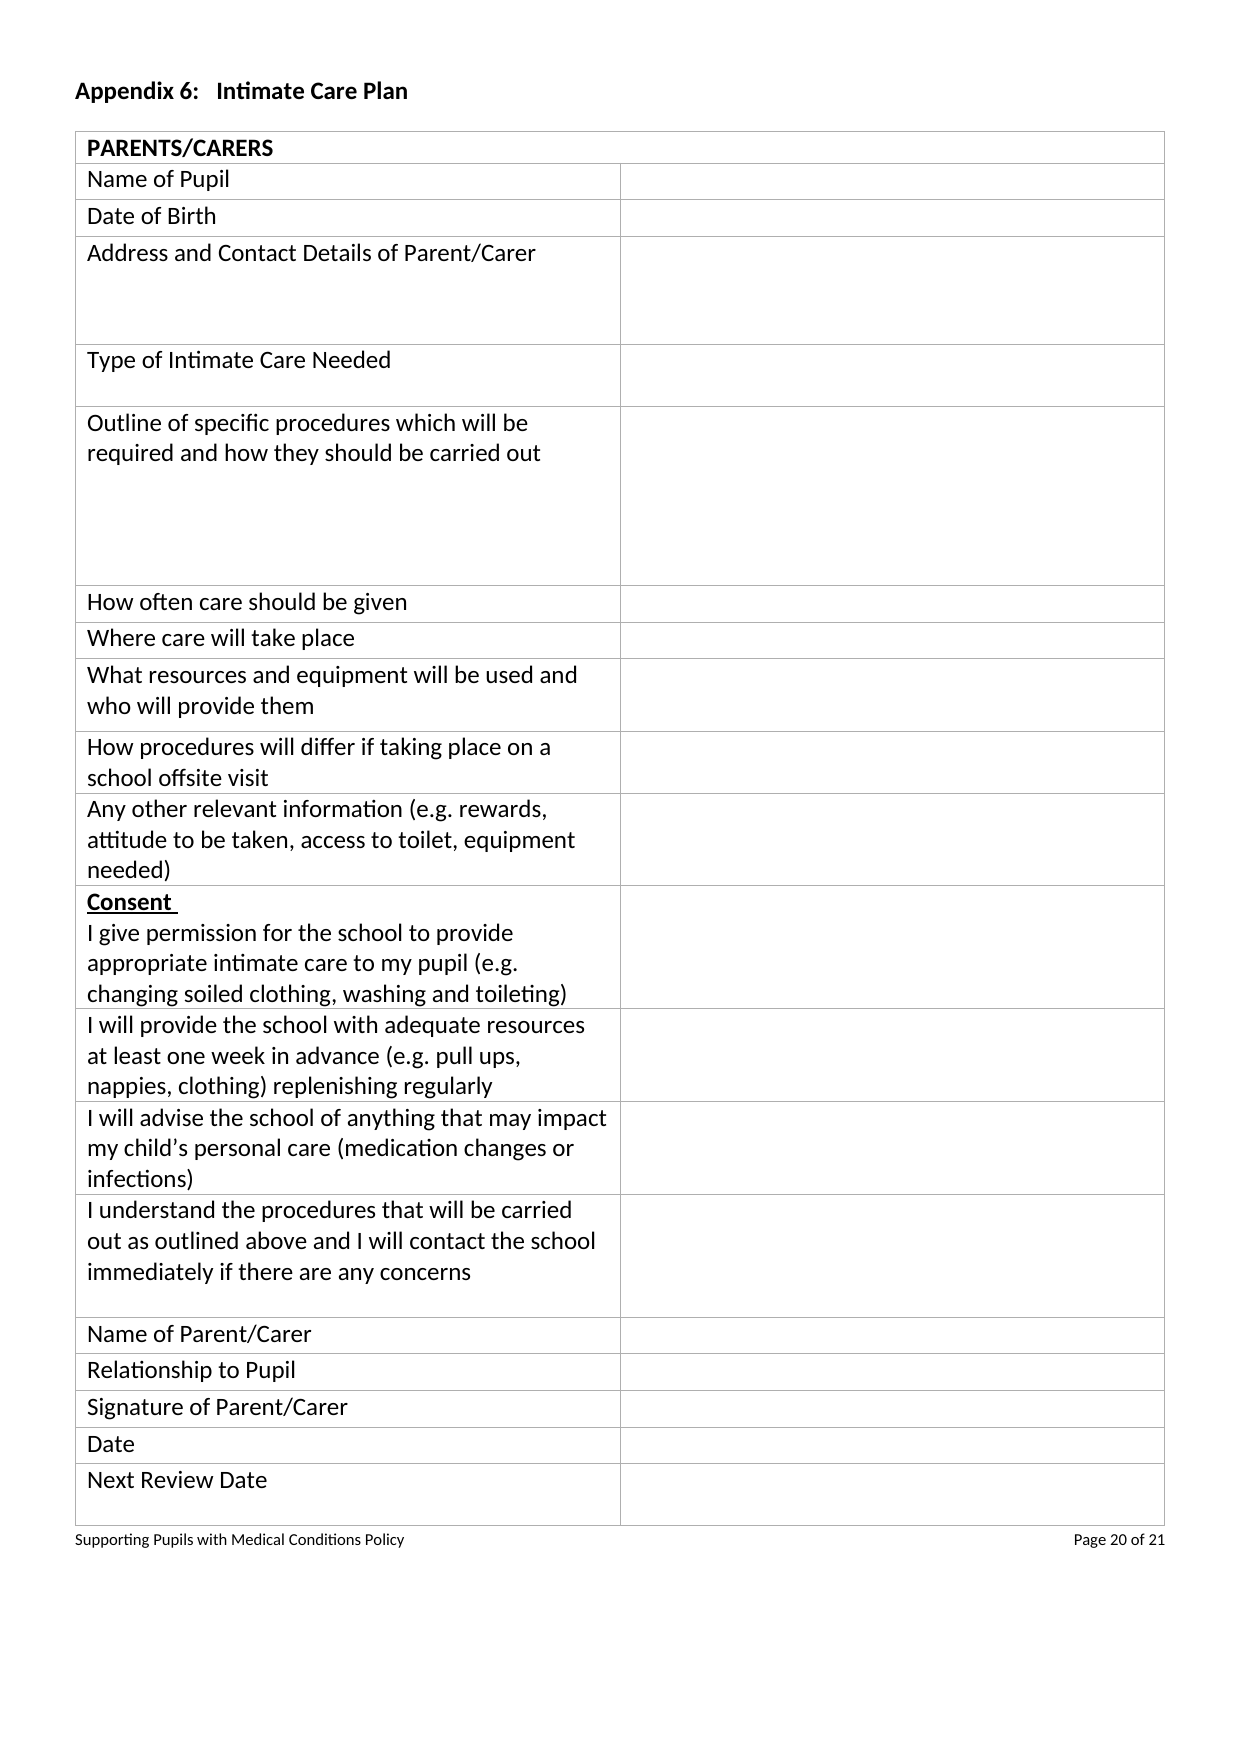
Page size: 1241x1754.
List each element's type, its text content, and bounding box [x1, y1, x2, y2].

text Appendix 6: Intimate Care Plan [75, 75, 1165, 106]
table_cell [621, 237, 1164, 344]
table_cell [621, 586, 1164, 622]
table_cell [621, 886, 1164, 1008]
table_cell Name of Parent/Carer [76, 1318, 620, 1353]
table_cell [621, 407, 1164, 585]
table_cell Outline of specific procedures which will be required and how they should be carried out [76, 407, 620, 585]
table_cell Where care will take place [76, 623, 620, 658]
table_cell [621, 1102, 1164, 1193]
table_cell [621, 659, 1164, 731]
table_cell Next Review Date [76, 1464, 620, 1525]
table_cell [621, 1464, 1164, 1525]
table_cell Relationship to Pupil [76, 1354, 620, 1390]
table_cell [621, 1354, 1164, 1390]
table_cell [621, 1428, 1164, 1463]
table_cell [621, 1318, 1164, 1353]
table_cell [621, 1009, 1164, 1101]
table_cell How often care should be given [76, 586, 620, 622]
table_cell Date of Birth [76, 200, 620, 236]
table_cell Address and Contact Details of Parent/Carer [76, 237, 620, 344]
table_cell I will provide the school with adequate resources at least one week in advance (e.g. pull ups, nappies, clothing) replenishing regularly [76, 1009, 620, 1101]
table_cell Name of Pupil [76, 164, 620, 199]
table_cell Consent I give permission for the school to provide appropriate intimate care to my pupil (e.g. changing soiled clothing, washing and toileting) [76, 886, 620, 1008]
table_cell [621, 345, 1164, 406]
table_cell [621, 794, 1164, 885]
table_cell [621, 200, 1164, 236]
table_cell [621, 164, 1164, 199]
table_cell I will advise the school of anything that may impact my child’s personal care (medication changes or infections) [76, 1102, 620, 1193]
table_cell What resources and equipment will be used and who will provide them [76, 659, 620, 731]
table_cell Any other relevant information (e.g. rewards, attitude to be taken, access to toilet, equipment needed) [76, 794, 620, 885]
table_cell [621, 1391, 1164, 1427]
table_header PARENTS/CARERS [76, 132, 1164, 162]
table_cell [621, 732, 1164, 793]
table_cell [621, 1195, 1164, 1317]
table_cell Signature of Parent/Carer [76, 1391, 620, 1427]
table_cell [621, 623, 1164, 658]
table_cell I understand the procedures that will be carried out as outlined above and I will contact the school immediately if there are any concerns [76, 1195, 620, 1317]
table_cell Date [76, 1428, 620, 1463]
table_cell How procedures will differ if taking place on a school offsite visit [76, 732, 620, 793]
table_cell Type of Intimate Care Needed [76, 345, 620, 406]
